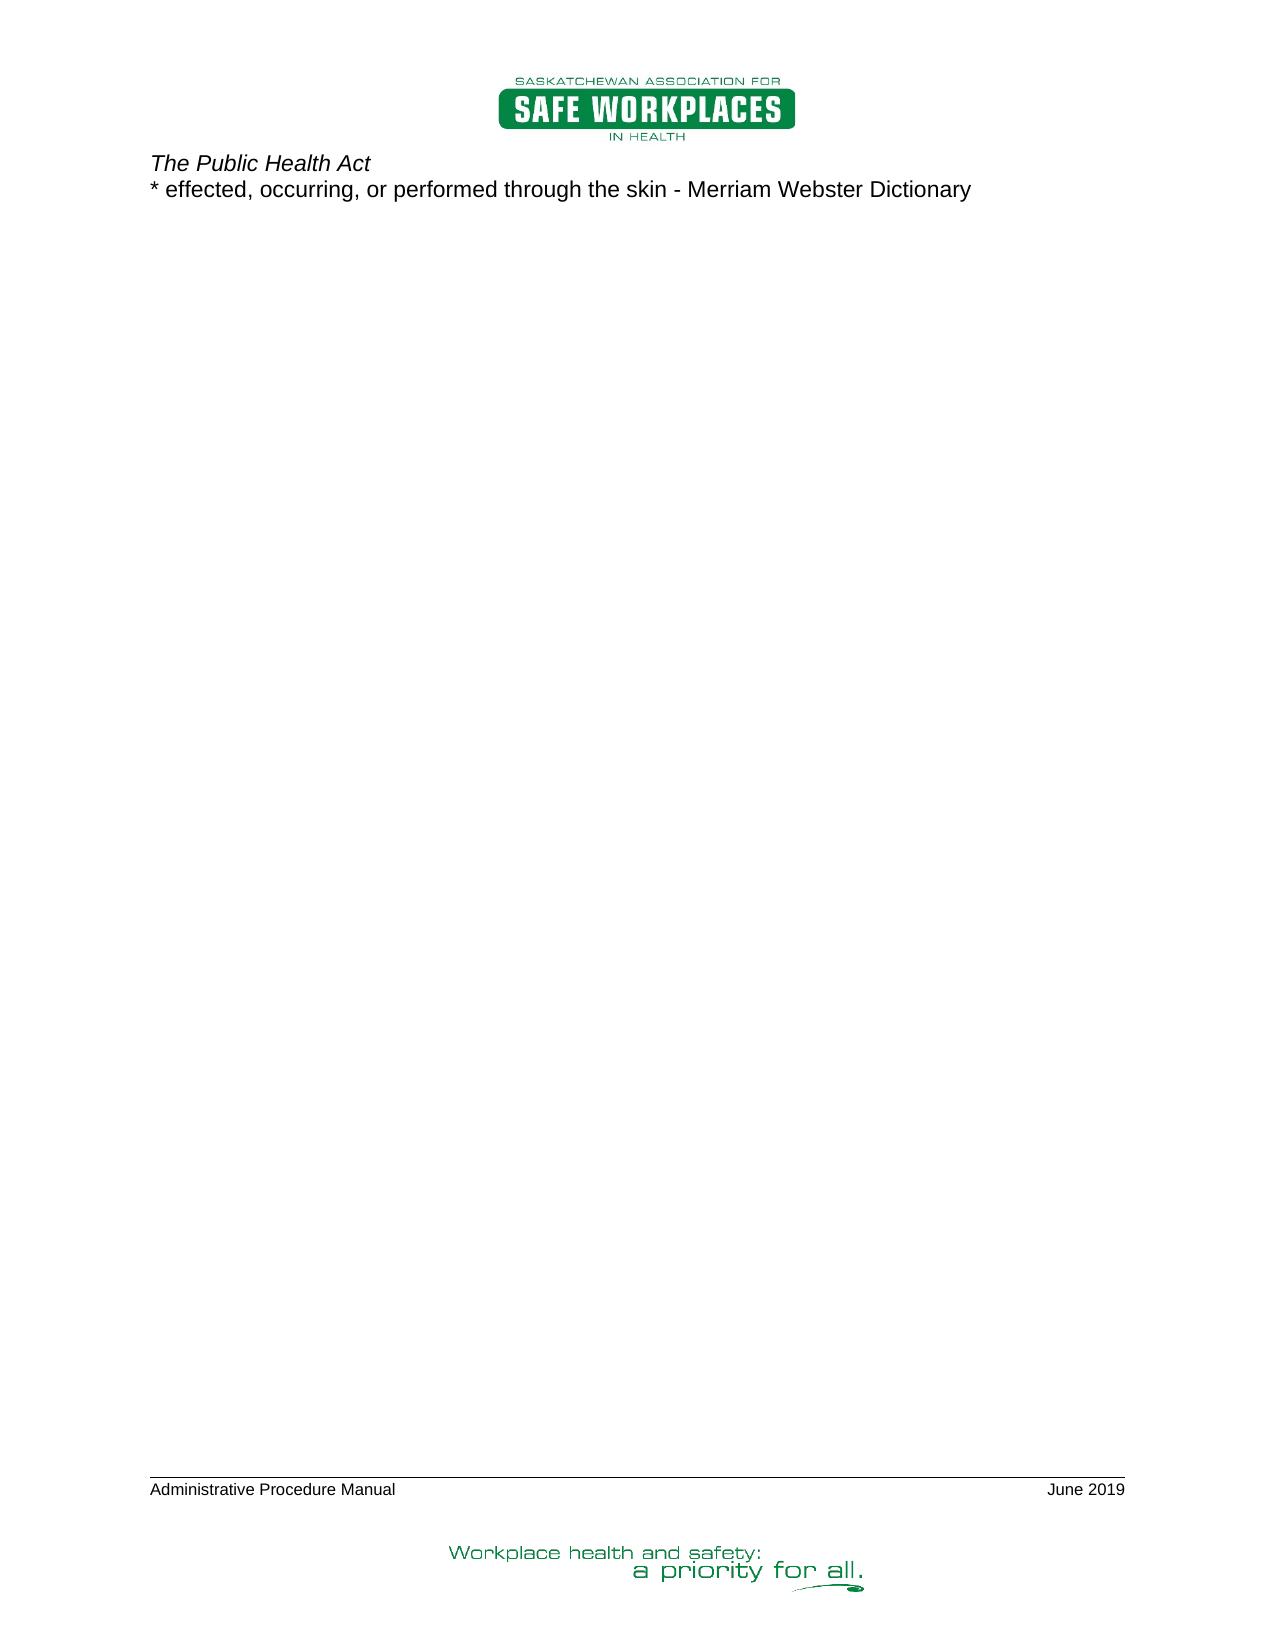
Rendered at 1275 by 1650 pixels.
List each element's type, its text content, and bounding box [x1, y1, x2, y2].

picture [495, 62, 795, 147]
text * effected, occurring, or performed through the skin - Merriam Webster Dictionary [150, 176, 1125, 203]
picture [439, 1536, 870, 1596]
text The Public Health Act [150, 150, 1125, 176]
